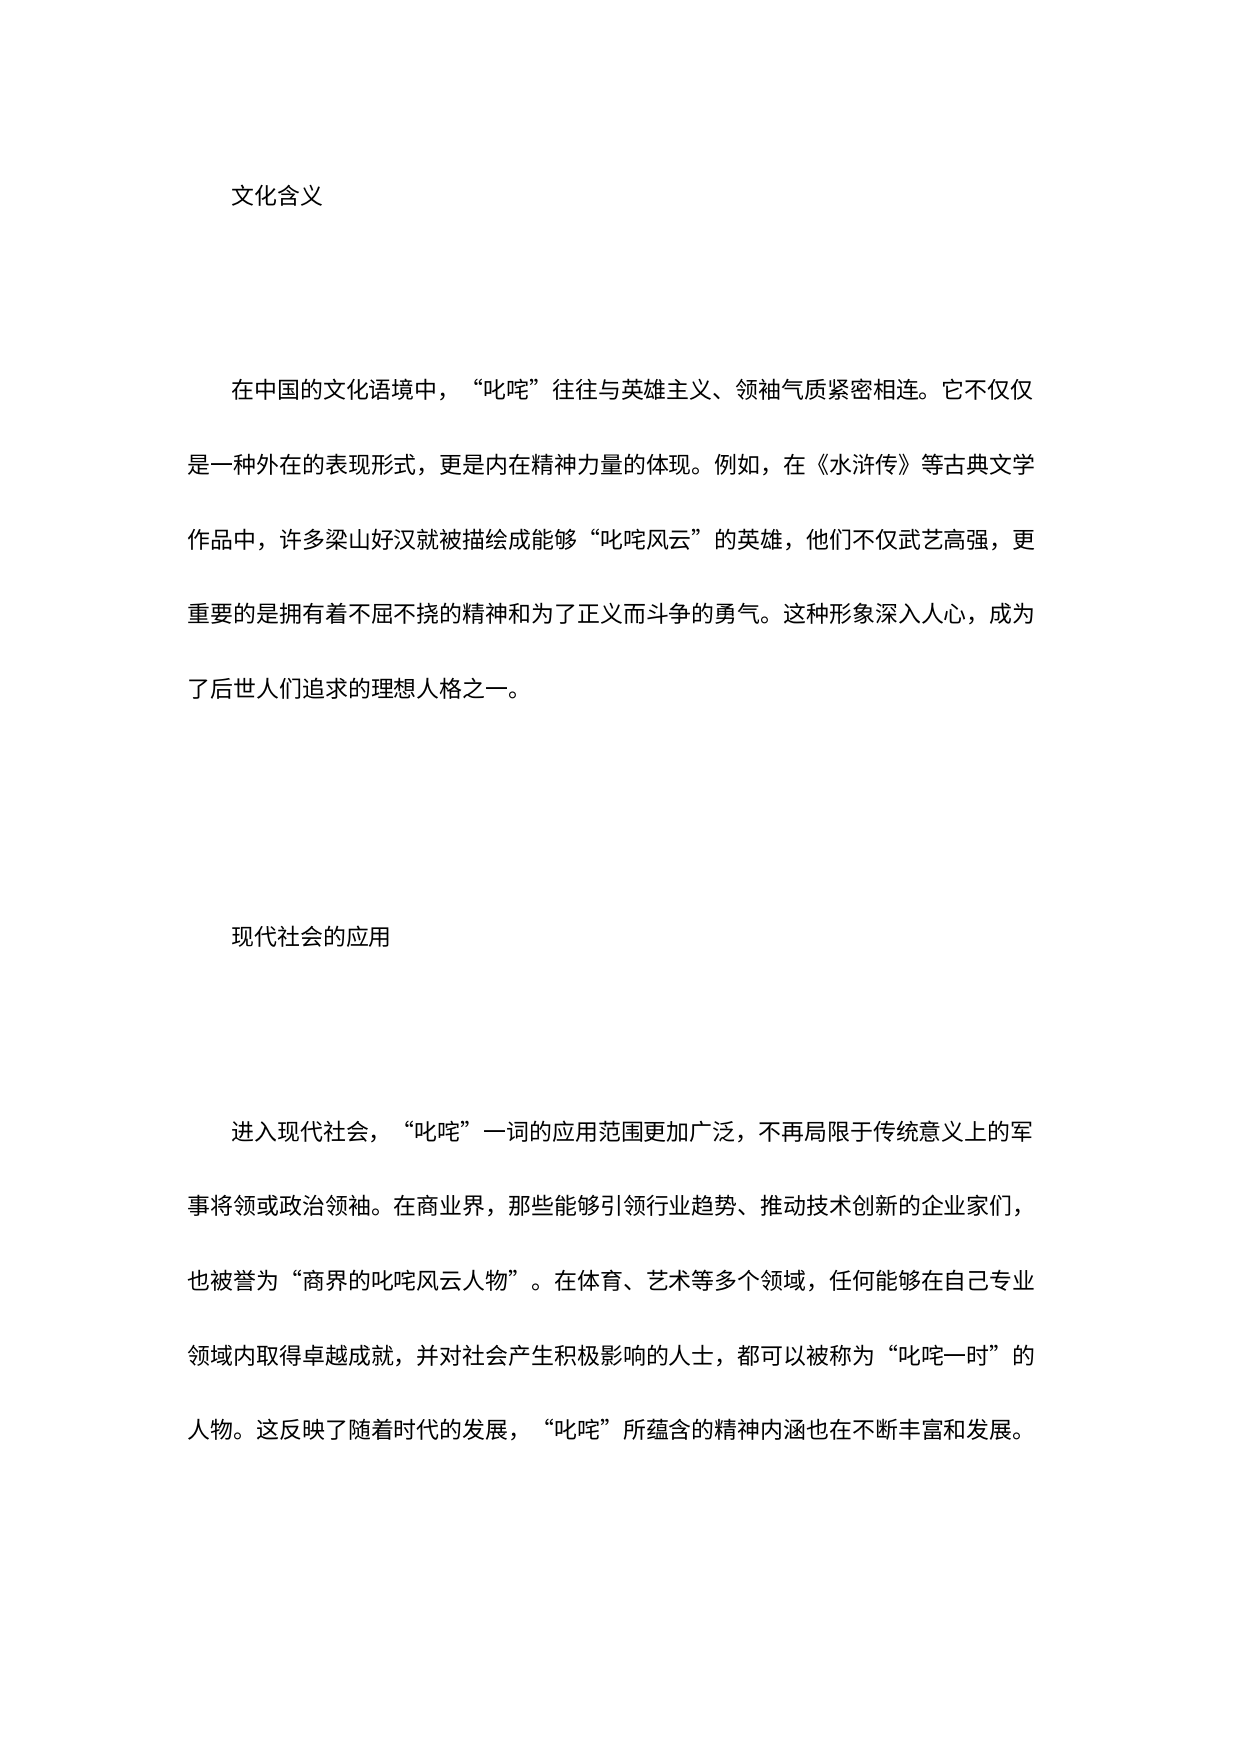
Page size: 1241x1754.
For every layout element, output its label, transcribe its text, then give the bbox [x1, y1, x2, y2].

text 进入现代社会，“叱咤”一词的应用范围更加广泛，不再局限于传统意义上的军事将领或政治领袖。在商业界，那些能够引领行业趋势、推动技术创新的企业家们，也被誉为“商界的叱咤风云人物”。在体育、艺术等多个领域，任何能够在自己专业领域内取得卓越成就，并对社会产生积极影响的人士，都可以被称为“叱咤一时”的人物。这反映了随着时代的发展，“叱咤”所蕴含的精神内涵也在不断丰富和发展。 [187, 1098, 1053, 1461]
text 现代社会的应用 [187, 903, 1053, 968]
text 在中国的文化语境中，“叱咤”往往与英雄主义、领袖气质紧密相连。它不仅仅是一种外在的表现形式，更是内在精神力量的体现。例如，在《水浒传》等古典文学作品中，许多梁山好汉就被描绘成能够“叱咤风云”的英雄，他们不仅武艺高强，更重要的是拥有着不屈不挠的精神和为了正义而斗争的勇气。这种形象深入人心，成为了后世人们追求的理想人格之一。 [187, 356, 1053, 720]
text 文化含义 [187, 162, 1053, 227]
